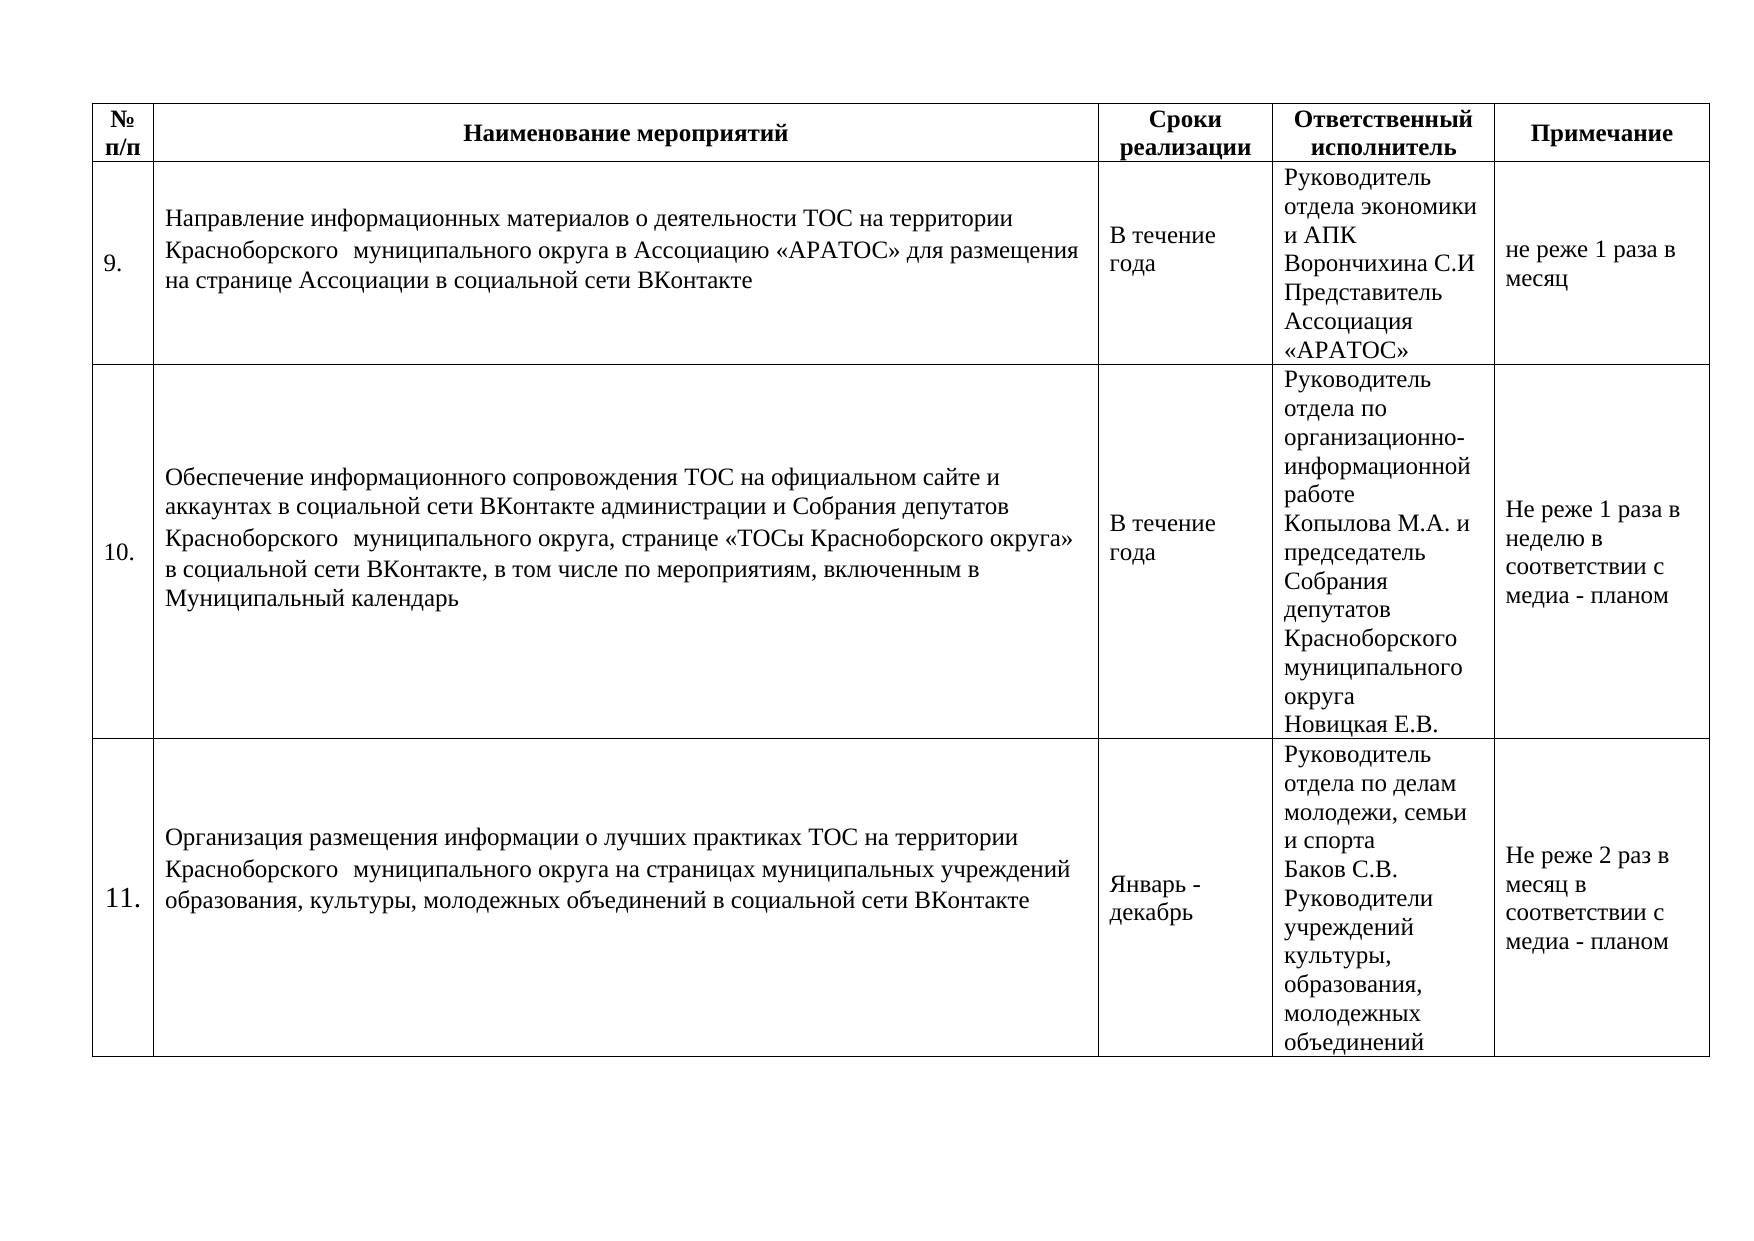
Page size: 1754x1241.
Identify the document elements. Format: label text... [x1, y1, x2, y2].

table_cell Организация размещения информации о лучших практиках ТОС на территории Красноборского муниципального округа на страницах муниципальных учреждений образования, культуры, молодежных объединений в социальной сети ВКонтакте [154, 739, 1098, 1056]
table_cell Руководитель отдела экономики и АПК Ворончихина С.И Представитель Ассоциация «АРАТОС» [1273, 162, 1494, 363]
table_cell Направление информационных материалов о деятельности ТОС на территории Красноборского муниципального округа в Ассоциацию «АРАТОС» для размещения на странице Ассоциации в социальной сети ВКонтакте [154, 162, 1098, 363]
table_cell Обеспечение информационного сопровождения ТОС на официальном сайте и аккаунтах в социальной сети ВКонтакте администрации и Собрания депутатов Красноборского муниципального округа, странице «ТОСы Красноборского округа» в социальной сети ВКонтакте, в том числе по мероприятиям, включенным в Муниципальный календарь [154, 365, 1098, 738]
table_header Наименование мероприятий [154, 104, 1098, 161]
table_cell 10. [93, 365, 153, 738]
table_cell не реже 1 раза в месяц [1495, 162, 1709, 363]
table_cell 11. [93, 739, 153, 1056]
table_cell Руководитель отдела по делам молодежи, семьи и спорта Баков С.В. Руководители учреждений культуры, образования, молодежных объединений [1273, 739, 1494, 1056]
table_cell Руководитель отдела по организационно-информационной работе Копылова М.А. и председатель Собрания депутатов Красноборского муниципального округа Новицкая Е.В. [1273, 365, 1494, 738]
table_cell В течение года [1099, 365, 1272, 738]
table_header Примечание [1495, 104, 1709, 161]
table_cell Январь -декабрь [1099, 739, 1272, 1056]
table_cell Не реже 2 раз в месяц в соответствии с медиа - планом [1495, 739, 1709, 1056]
table_header Ответственный исполнитель [1273, 104, 1494, 161]
table_cell 9. [93, 162, 153, 363]
table_cell Не реже 1 раза в неделю в соответствии с медиа - планом [1495, 365, 1709, 738]
table_header Сроки реализации [1099, 104, 1272, 161]
table_header № п/п [93, 104, 153, 161]
table_cell В течение года [1099, 162, 1272, 363]
